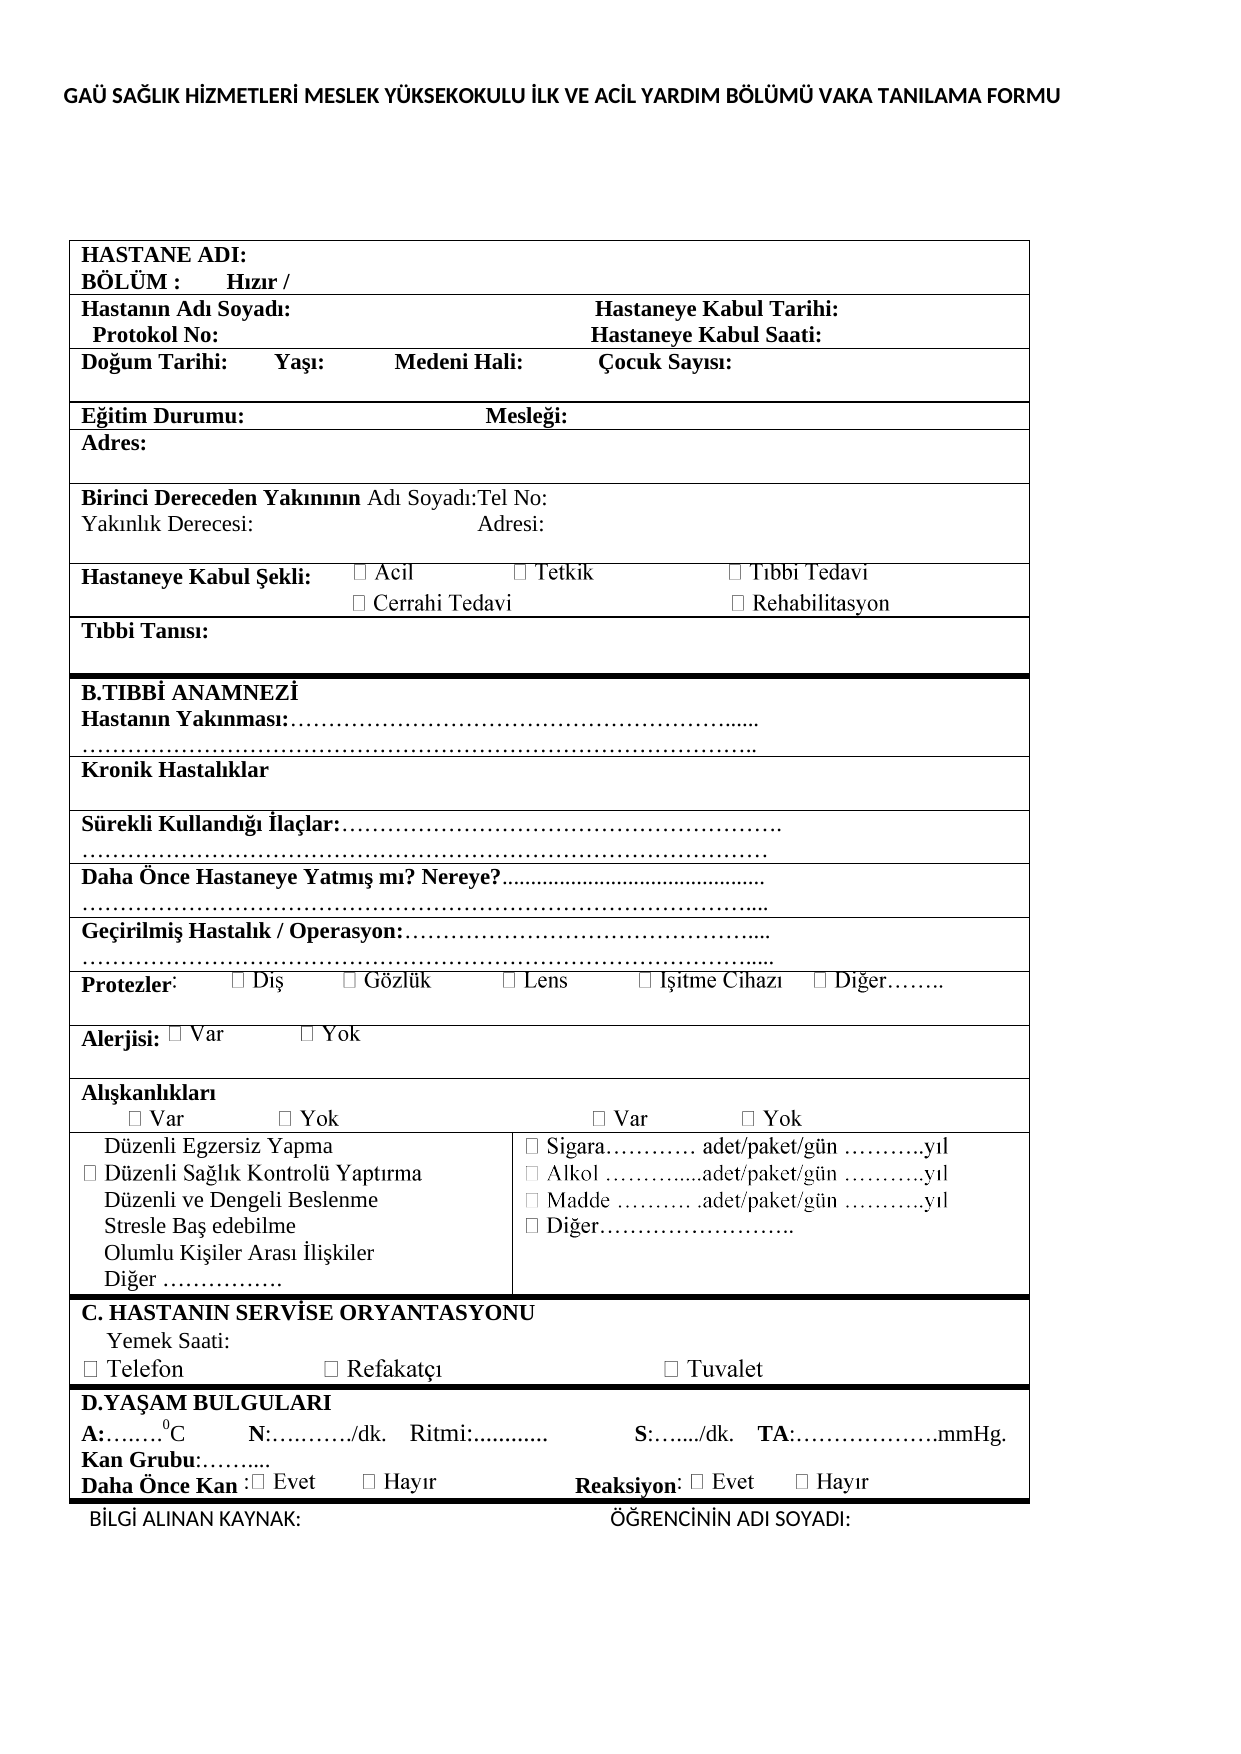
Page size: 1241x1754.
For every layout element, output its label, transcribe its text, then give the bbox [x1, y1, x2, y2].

table_cell [513, 1133, 1029, 1294]
table_cell Eğitim Durumu: Mesleği: [70, 403, 1029, 429]
table_cell Birinci Dereceden Yakınının Adı Soyadı: Tel No: Yakınlık Derecesi: Adresi: [70, 484, 1029, 563]
table_cell Hastaneye Kabul Şekli: [70, 564, 1029, 616]
table_cell Adres: [70, 430, 1029, 483]
table_cell Hastanın Adı Soyadı: Hastaneye Kabul Tarihi: Protokol No: Hastaneye Kabul Saati: [70, 295, 1029, 348]
picture [166, 1025, 369, 1046]
table_cell Doğum Tarihi: Yaşı: Medeni Hali: Çocuk Sayısı: [70, 349, 1029, 401]
picture [590, 1105, 810, 1131]
text BİLGİ ALINAN KAYNAK: ÖĞRENCİNİN ADI SOYADI: [58, 1504, 1107, 1532]
table_cell Alışkanlıkları [70, 1079, 1029, 1132]
picture [793, 1472, 879, 1494]
table_cell C. HASTANIN SERVİSE ORYANTASYONU Yemek Saati: [70, 1300, 1029, 1384]
picture [676, 1472, 768, 1494]
picture [360, 1472, 468, 1494]
table_cell Kronik Hastalıklar [70, 757, 1029, 809]
table_cell Geçirilmiş Hastalık / Operasyon:……………………………………….... ……………………………………………………………………………..... [70, 918, 1029, 971]
picture [523, 1132, 960, 1159]
picture [81, 1354, 770, 1382]
table_cell B.TIBBİ ANAMNEZİ Hastanın Yakınması:…………………………………………………...... …………………………………………………………………………….. [70, 679, 1029, 756]
picture [523, 1160, 964, 1238]
picture [351, 563, 910, 585]
table_cell Protezler [70, 972, 1029, 1024]
table_cell D.YAŞAM BULGULARI A:….….0C N:….……./dk. Ritmi:............ S:…..../dk. TA:……………….mmHg. Kan Grubu:…….... Daha Önce Kan Reaksiyon [70, 1390, 1029, 1498]
table_cell Daha Önce Hastaneye Yatmış mı? Nereye?.............................................. …………………………………………………………………………….... [70, 864, 1029, 917]
picture [729, 589, 900, 616]
picture [350, 589, 522, 616]
table_cell Sürekli Kullandığı İlaçlar:…………………………………………………. ……………………………………………………………………………… [70, 811, 1029, 863]
text GAÜ SAĞLIK HİZMETLERİ MESLEK YÜKSEKOKULU İLK VE ACİL YARDIM BÖLÜMÜ VAKA TANILAMA FORMU [58, 81, 1107, 109]
picture [81, 1159, 432, 1186]
picture [171, 971, 952, 993]
table_header HASTANE ADI: BÖLÜM : Hızır / Acil ))sssSSSSSSaaasssssssssssssssServis ddddsServis A. DEMOGRAFİK VERİLER Klinik: ha HAha HAHAHAHHAHA [70, 241, 1029, 294]
picture [127, 1105, 347, 1131]
table_cell Alerjisi: [70, 1026, 1029, 1078]
picture [243, 1472, 336, 1494]
table_cell Düzenli Egzersiz Yapma Düzenli ve Dengeli Beslenme Stresle Baş edebilme Olumlu Kişiler Arası İlişkiler Diğer ……………. [70, 1133, 512, 1294]
table_cell Tıbbi Tanısı: [70, 618, 1029, 673]
